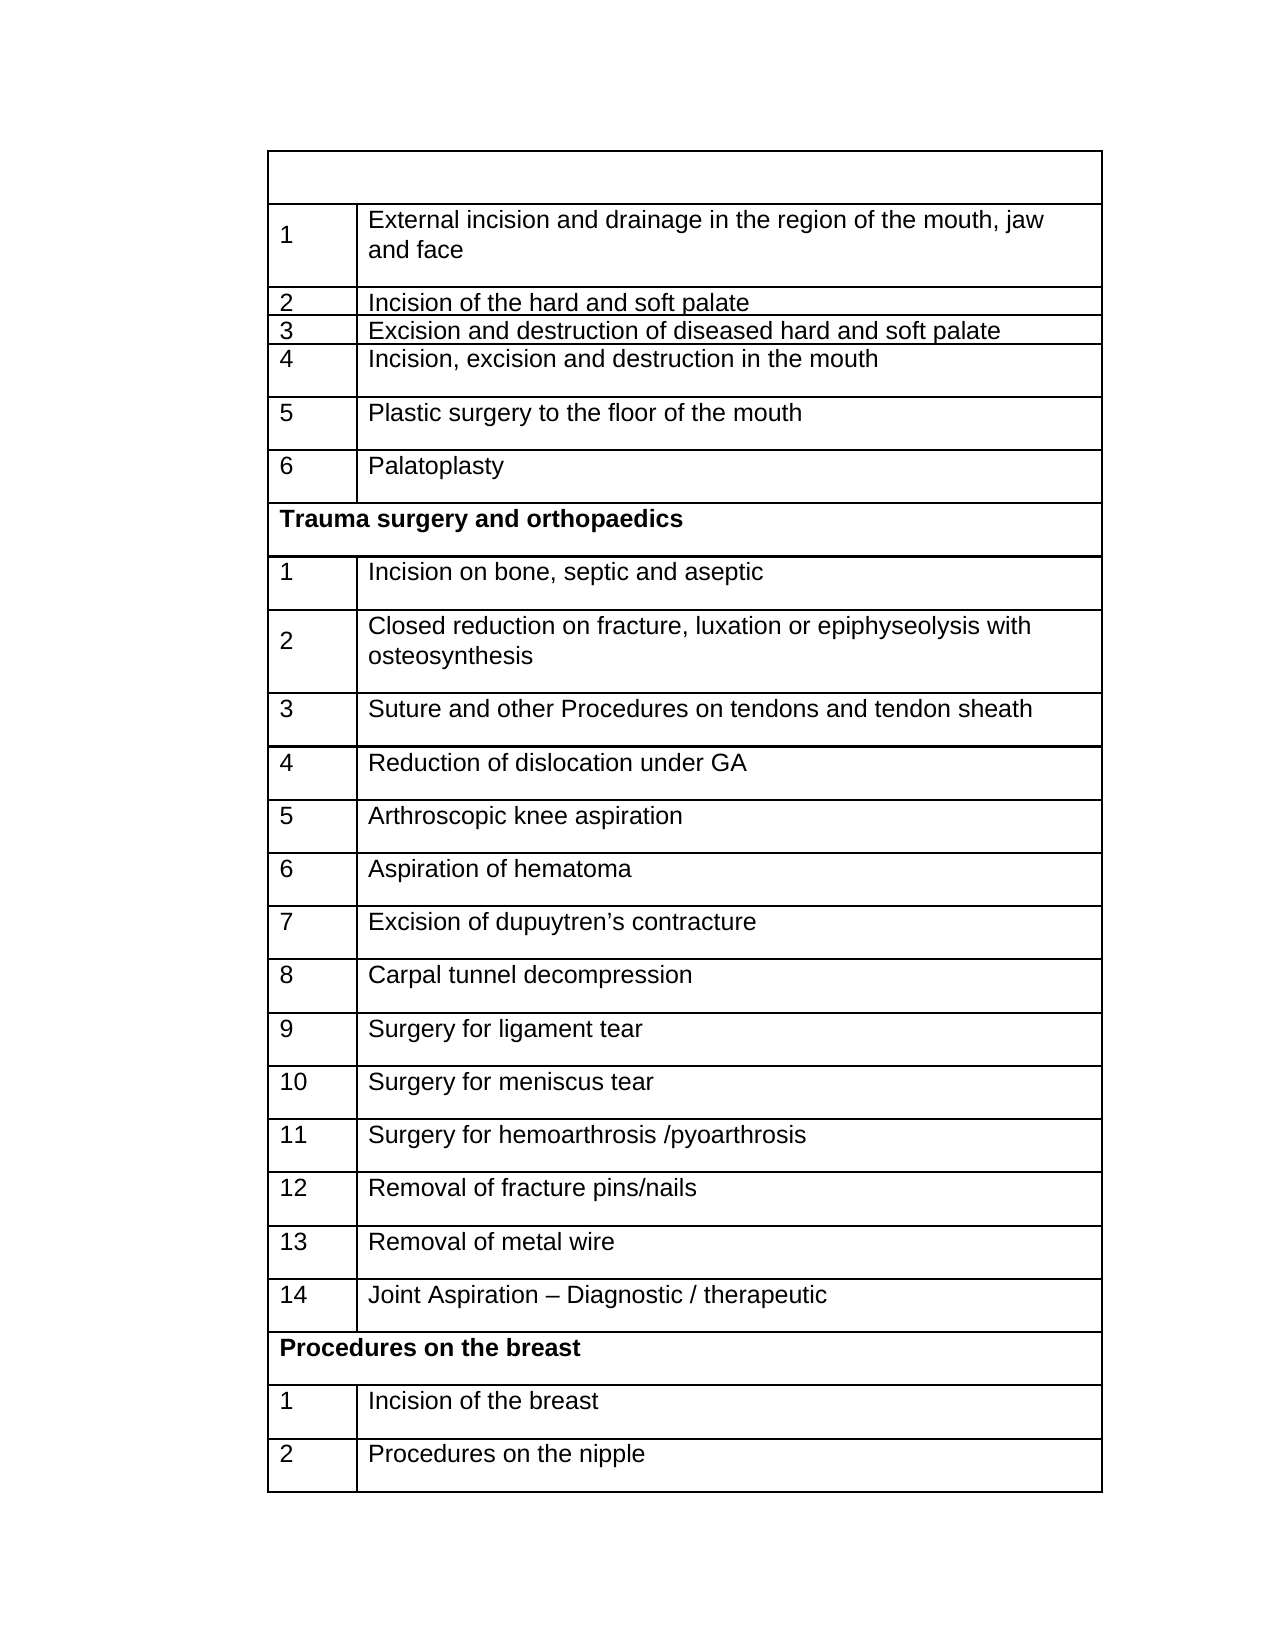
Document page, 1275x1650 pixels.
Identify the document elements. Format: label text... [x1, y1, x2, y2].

table_cell 1 [269, 558, 356, 608]
table_cell 6 [269, 854, 356, 905]
table_cell Aspiration of hematoma [358, 854, 1101, 905]
table_cell 1 [269, 1386, 356, 1437]
table_cell Removal of fracture pins/nails [358, 1173, 1101, 1224]
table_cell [269, 152, 1101, 202]
table_cell External incision and drainage in the region of the mouth, jaw and face [358, 205, 1101, 286]
table_cell 9 [269, 1014, 356, 1065]
table_cell 3 [269, 316, 356, 342]
table_cell 11 [269, 1120, 356, 1171]
table_cell Reduction of dislocation under GA [358, 748, 1101, 799]
table_cell Incision of the breast [358, 1386, 1101, 1437]
table_cell 4 [269, 748, 356, 799]
table_cell Procedures on the nipple [358, 1440, 1101, 1491]
table_cell Surgery for meniscus tear [358, 1067, 1101, 1118]
table_cell Joint Aspiration – Diagnostic / therapeutic [358, 1280, 1101, 1331]
table_cell 2 [269, 288, 356, 314]
table_cell 6 [269, 451, 356, 502]
table_cell Suture and other Procedures on tendons and tendon sheath [358, 694, 1101, 745]
table_cell 1 [269, 205, 356, 286]
table_cell 2 [269, 1440, 356, 1491]
table_cell Surgery for hemoarthrosis /pyoarthrosis [358, 1120, 1101, 1171]
table_cell 3 [269, 694, 356, 745]
table_cell Arthroscopic knee aspiration [358, 801, 1101, 852]
table_cell 2 [269, 611, 356, 692]
table_cell Excision of dupuytren’s contracture [358, 907, 1101, 958]
table_cell Plastic surgery to the floor of the mouth [358, 398, 1101, 449]
table_cell Incision of the hard and soft palate [358, 288, 1101, 314]
table_cell Surgery for ligament tear [358, 1014, 1101, 1065]
table_cell Incision, excision and destruction in the mouth [358, 345, 1101, 396]
table_cell 14 [269, 1280, 356, 1331]
table_cell 5 [269, 398, 356, 449]
table_cell Excision and destruction of diseased hard and soft palate [358, 316, 1101, 342]
table_cell 10 [269, 1067, 356, 1118]
table_cell 8 [269, 960, 356, 1012]
table_cell 13 [269, 1227, 356, 1278]
table_cell Removal of metal wire [358, 1227, 1101, 1278]
table_cell 4 [269, 345, 356, 396]
table_cell Palatoplasty [358, 451, 1101, 502]
table_cell Incision on bone, septic and aseptic [358, 558, 1101, 608]
table_cell Trauma surgery and orthopaedics [269, 504, 1101, 555]
table_cell Closed reduction on fracture, luxation or epiphyseolysis with osteosynthesis [358, 611, 1101, 692]
table_cell Procedures on the breast [269, 1333, 1101, 1384]
table_cell 5 [269, 801, 356, 852]
table_cell Carpal tunnel decompression [358, 960, 1101, 1012]
table_cell 7 [269, 907, 356, 958]
table_cell 12 [269, 1173, 356, 1224]
